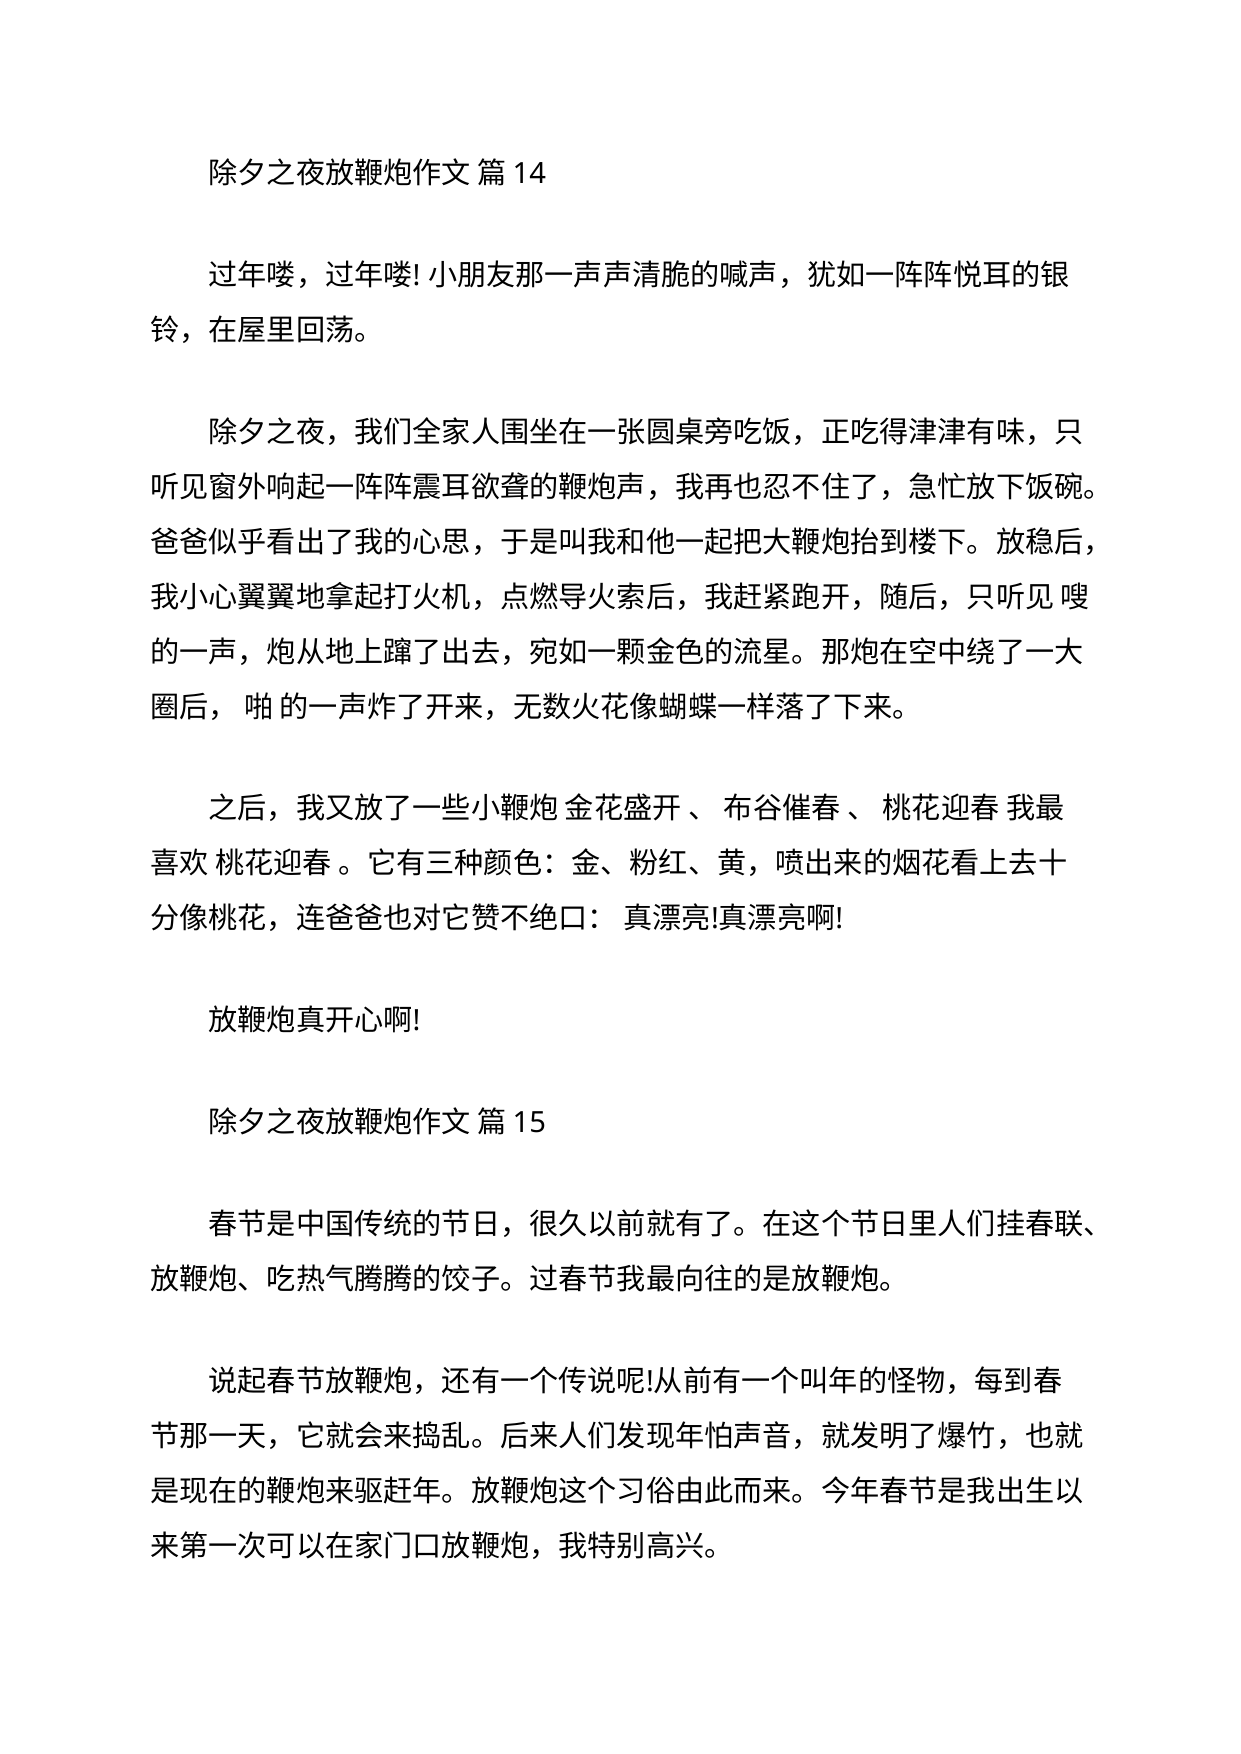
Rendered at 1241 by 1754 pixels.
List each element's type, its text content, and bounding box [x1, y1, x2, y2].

text 春节是中国传统的节日，很久以前就有了。在这个节日里人们挂春联、放鞭炮、吃热气腾腾的饺子。过春节我最向往的是放鞭炮。 [150, 1201, 1090, 1298]
text 放鞭炮真开心啊! [150, 997, 1090, 1039]
text 除夕之夜放鞭炮作文 篇15 [150, 1099, 1090, 1141]
text 除夕之夜，我们全家人围坐在一张圆桌旁吃饭，正吃得津津有味，只听见窗外响起一阵阵震耳欲聋的鞭炮声，我再也忍不住了，急忙放下饭碗。爸爸似乎看出了我的心思，于是叫我和他一起把大鞭炮抬到楼下。放稳后，我小心翼翼地拿起打火机，点燃导火索后，我赶紧跑开，随后，只听见 嗖 的一声，炮从地上蹿了出去，宛如一颗金色的流星。那炮在空中绕了一大圈后， 啪 的一声炸了开来，无数火花像蝴蝶一样落了下来。 [150, 409, 1090, 726]
text 之后，我又放了一些小鞭炮 金花盛开 、 布谷催春 、 桃花迎春 我最喜欢 桃花迎春 。它有三种颜色：金、粉红、黄，喷出来的烟花看上去十分像桃花，连爸爸也对它赞不绝口： 真漂亮!真漂亮啊! [150, 785, 1090, 937]
text 除夕之夜放鞭炮作文 篇14 [150, 150, 1090, 192]
text 过年喽，过年喽! 小朋友那一声声清脆的喊声，犹如一阵阵悦耳的银铃，在屋里回荡。 [150, 252, 1090, 349]
text 说起春节放鞭炮，还有一个传说呢!从前有一个叫年的怪物，每到春节那一天，它就会来捣乱。后来人们发现年怕声音，就发明了爆竹，也就是现在的鞭炮来驱赶年。放鞭炮这个习俗由此而来。今年春节是我出生以来第一次可以在家门口放鞭炮，我特别高兴。 [150, 1357, 1090, 1564]
